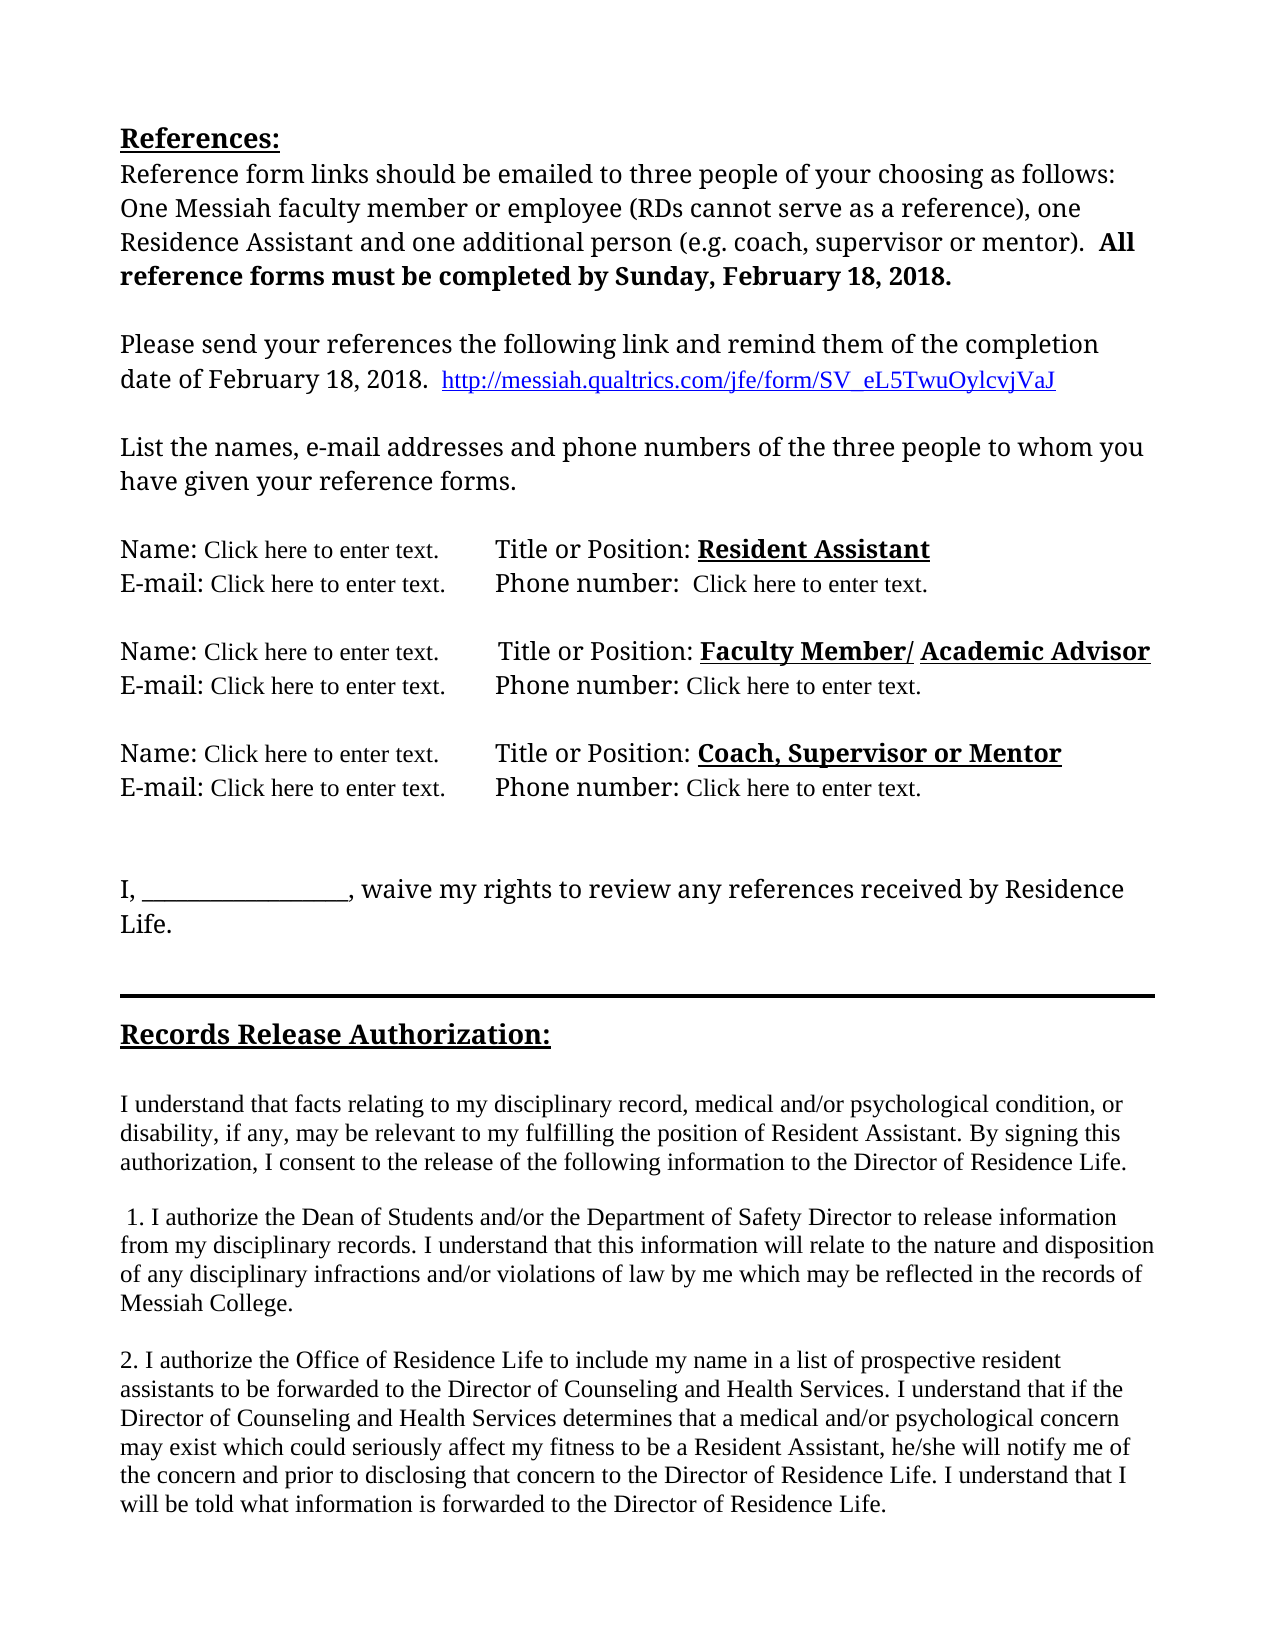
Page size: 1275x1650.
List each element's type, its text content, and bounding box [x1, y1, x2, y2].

text I, __________________, waive my rights to review any references received by Residence Life. [120, 872, 1155, 940]
text E-mail: Phone number: [120, 566, 1155, 600]
text E-mail: Phone number: [120, 770, 1155, 804]
text Records Release Authorization: [120, 1015, 1155, 1052]
text List the names, e-mail addresses and phone numbers of the three people to whom you have given your reference forms. [120, 429, 1155, 497]
text 2. I authorize the Office of Residence Life to include my name in a list of prospective resident assistants to be forwarded to the Director of Counseling and Health Services. I understand that if the Director of Counseling and Health Services determines that a medical and/or psychological concern may exist which could seriously affect my fitness to be a Resident Assistant, he/she will notify me of the concern and prior to disclosing that concern to the Director of Residence Life. I understand that I will be told what information is forwarded to the Director of Residence Life. [120, 1345, 1155, 1518]
text Reference form links should be emailed to three people of your choosing as follows: One Messiah faculty member or employee (RDs cannot serve as a reference), one Residence Assistant and one additional person (e.g. coach, supervisor or mentor). All reference forms must be completed by Sunday, February 18, 2018. [120, 157, 1155, 293]
text 1. I authorize the Dean of Students and/or the Department of Safety Director to release information from my disciplinary records. I understand that this information will relate to the nature and disposition of any disciplinary infractions and/or violations of law by me which may be reflected in the records of Messiah College. [120, 1202, 1155, 1317]
text Name: Title or Position: Coach, Supervisor or Mentor [120, 736, 1155, 770]
text E-mail: Phone number: [120, 668, 1155, 702]
text I understand that facts relating to my disciplinary record, medical and/or psychological condition, or disability, if any, may be relevant to my fulfilling the position of Resident Assistant. By signing this authorization, I consent to the release of the following information to the Director of Residence Life. [120, 1089, 1155, 1175]
text Please send your references the following link and remind them of the completion date of February 18, 2018. http://messiah.qualtrics.com/jfe/form/SV_eL5TwuOylcvjVaJ [120, 327, 1155, 395]
text Name: Title or Position: Resident Assistant [120, 532, 1155, 566]
text References: [120, 120, 1155, 157]
text Name: Title or Position: Faculty Member/ Academic Advisor [120, 634, 1155, 668]
